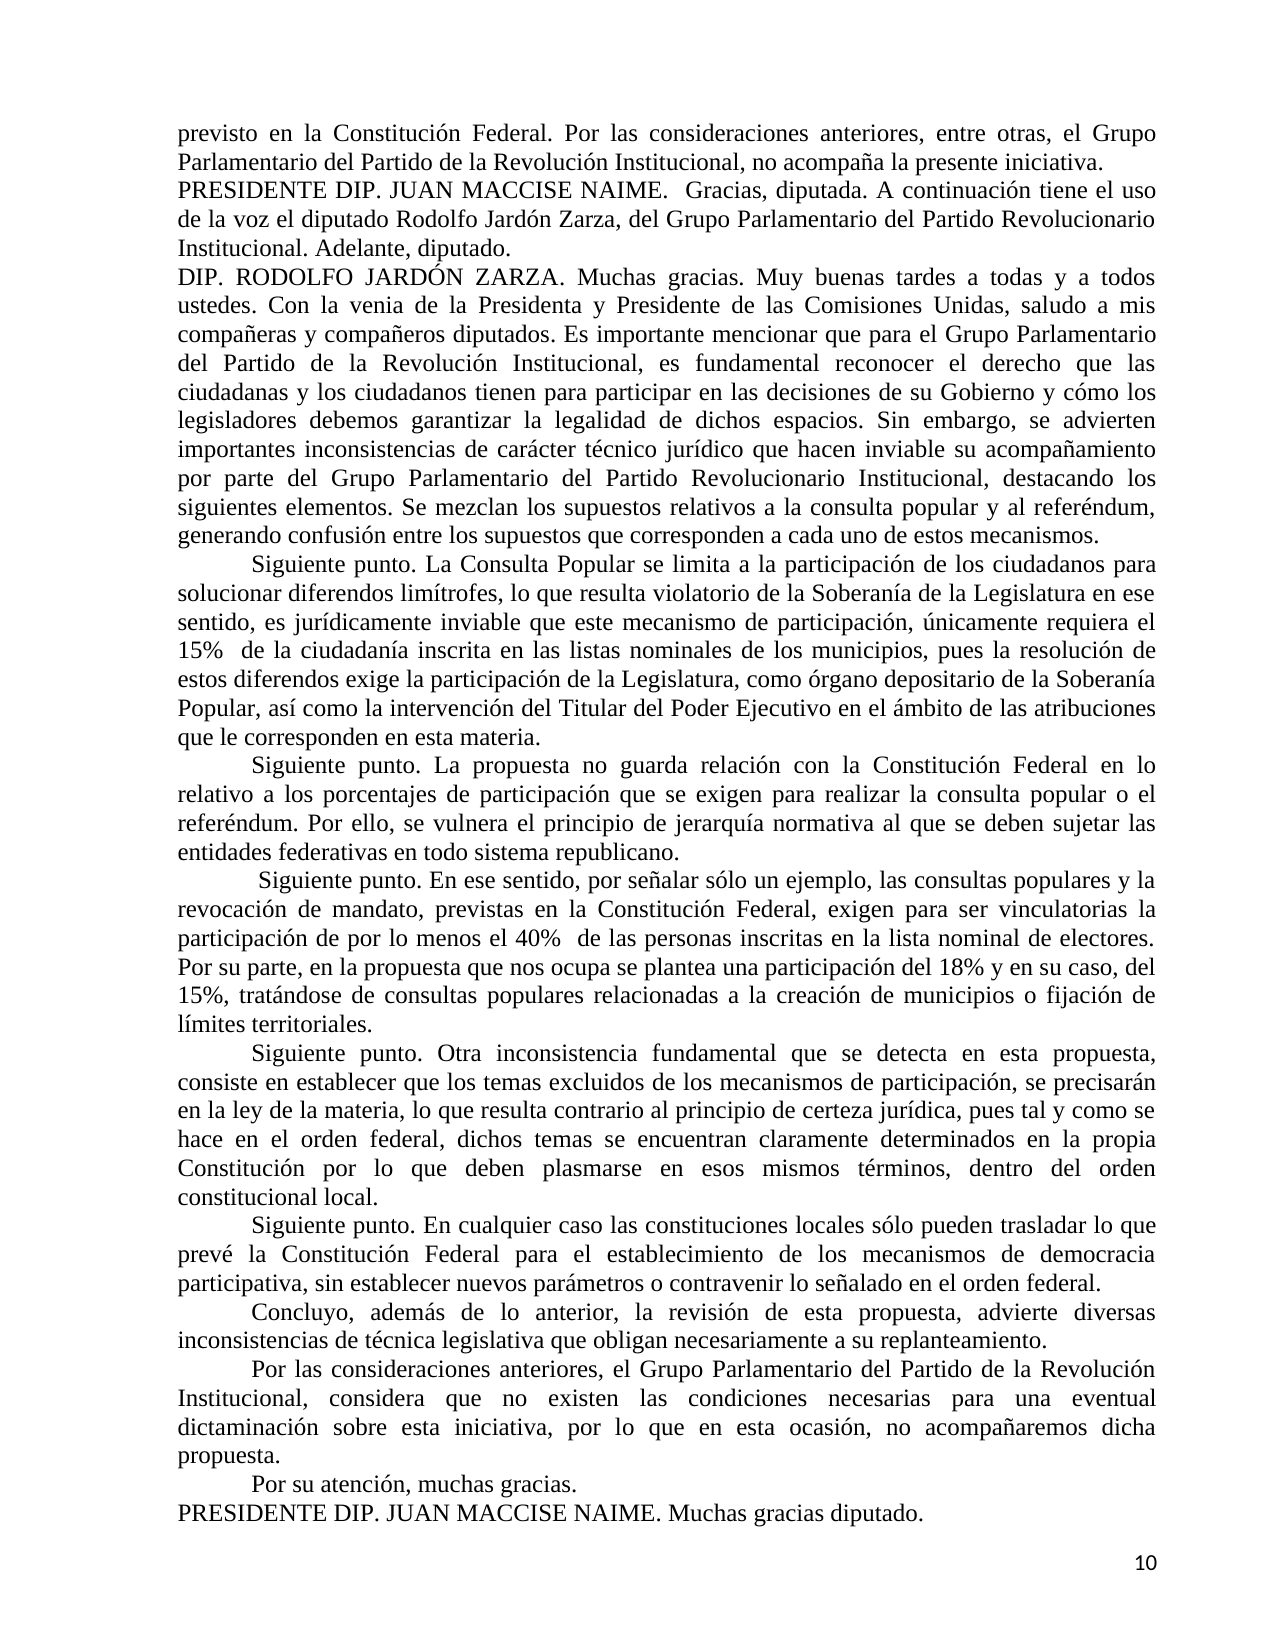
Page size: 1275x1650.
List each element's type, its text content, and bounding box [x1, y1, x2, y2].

text Siguiente punto. En cualquier caso las constituciones locales sólo pueden trasladar lo que prevé la Constitución Federal para el establecimiento de los mecanismos de democracia participativa, sin establecer nuevos parámetros o contravenir lo señalado en el orden federal. [177, 1211, 1157, 1297]
text DIP. RODOLFO JARDÓN ZARZA. Muchas gracias. Muy buenas tardes a todas y a todos ustedes. Con la venia de la Presidenta y Presidente de las Comisiones Unidas, saludo a mis compañeras y compañeros diputados. Es importante mencionar que para el Grupo Parlamentario del Partido de la Revolución Institucional, es fundamental reconocer el derecho que las ciudadanas y los ciudadanos tienen para participar en las decisiones de su Gobierno y cómo los legisladores debemos garantizar la legalidad de dichos espacios. Sin embargo, se advierten importantes inconsistencias de carácter técnico jurídico que hacen inviable su acompañamiento por parte del Grupo Parlamentario del Partido Revolucionario Institucional, destacando los siguientes elementos. Se mezclan los supuestos relativos a la consulta popular y al referéndum, generando confusión entre los supuestos que corresponden a cada uno de estos mecanismos. [177, 262, 1157, 549]
text PRESIDENTE DIP. JUAN MACCISE NAIME. Gracias, diputada. A continuación tiene el uso de la voz el diputado Rodolfo Jardón Zarza, del Grupo Parlamentario del Partido Revolucionario Institucional. Adelante, diputado. [177, 176, 1157, 262]
text Por su atención, muchas gracias. [177, 1469, 1157, 1498]
text Por las consideraciones anteriores, el Grupo Parlamentario del Partido de la Revolución Institucional, considera que no existen las condiciones necesarias para una eventual dictaminación sobre esta iniciativa, por lo que en esta ocasión, no acompañaremos dicha propuesta. [177, 1354, 1157, 1469]
text Siguiente punto. Otra inconsistencia fundamental que se detecta en esta propuesta, consiste en establecer que los temas excluidos de los mecanismos de participación, se precisarán en la ley de la materia, lo que resulta contrario al principio de certeza jurídica, pues tal y como se hace en el orden federal, dichos temas se encuentran claramente determinados en la propia Constitución por lo que deben plasmarse en esos mismos términos, dentro del orden constitucional local. [177, 1038, 1157, 1211]
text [177, 118, 1157, 176]
text Siguiente punto. En ese sentido, por señalar sólo un ejemplo, las consultas populares y la revocación de mandato, previstas en la Constitución Federal, exigen para ser vinculatorias la participación de por lo menos el 40% de las personas inscritas en la lista nominal de electores. Por su parte, en la propuesta que nos ocupa se plantea una participación del 18% y en su caso, del 15%, tratándose de consultas populares relacionadas a la creación de municipios o fijación de límites territoriales. [177, 866, 1157, 1038]
text Siguiente punto. La Consulta Popular se limita a la participación de los ciudadanos para solucionar diferendos limítrofes, lo que resulta violatorio de la Soberanía de la Legislatura en ese sentido, es jurídicamente inviable que este mecanismo de participación, únicamente requiera el 15% de la ciudadanía inscrita en las listas nominales de los municipios, pues la resolución de estos diferendos exige la participación de la Legislatura, como órgano depositario de la Soberanía Popular, así como la intervención del Titular del Poder Ejecutivo en el ámbito de las atribuciones que le corresponden en esta materia. [177, 549, 1157, 751]
text PRESIDENTE DIP. JUAN MACCISE NAIME. Muchas gracias diputado. [177, 1498, 1157, 1527]
text Concluyo, además de lo anterior, la revisión de esta propuesta, advierte diversas inconsistencias de técnica legislativa que obligan necesariamente a su replanteamiento. [177, 1297, 1157, 1354]
text Siguiente punto. La propuesta no guarda relación con la Constitución Federal en lo relativo a los porcentajes de participación que se exigen para realizar la consulta popular o el referéndum. Por ello, se vulnera el principio de jerarquía normativa al que se deben sujetar las entidades federativas en todo sistema republicano. [177, 751, 1157, 866]
